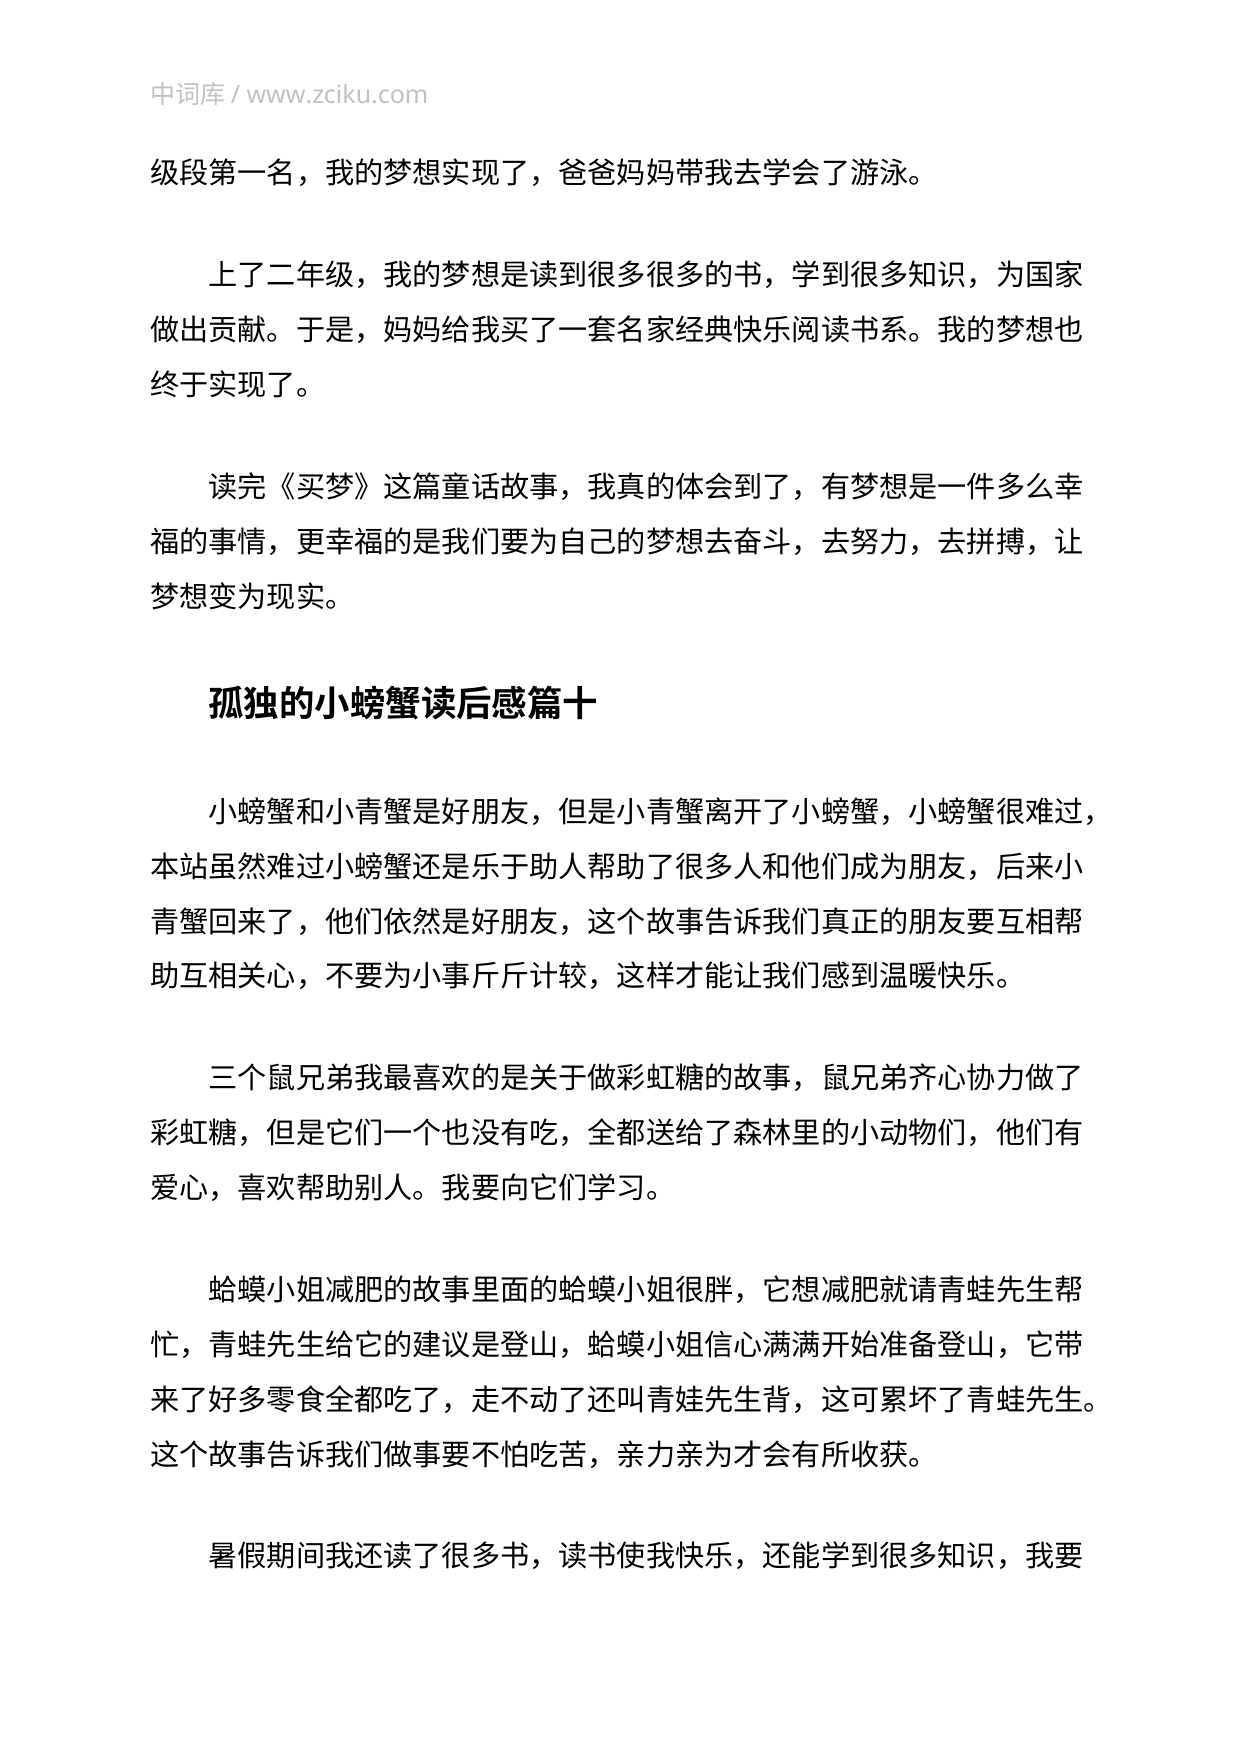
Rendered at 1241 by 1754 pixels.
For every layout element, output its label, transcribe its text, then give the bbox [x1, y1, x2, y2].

text 小螃蟹和小青蟹是好朋友，但是小青蟹离开了小螃蟹，小螃蟹很难过，本站虽然难过小螃蟹还是乐于助人帮助了很多人和他们成为朋友，后来小青蟹回来了，他们依然是好朋友，这个故事告诉我们真正的朋友要互相帮助互相关心，不要为小事斤斤计较，这样才能让我们感到温暖快乐。 [150, 788, 1090, 995]
text 读完《买梦》这篇童话故事，我真的体会到了，有梦想是一件多么幸福的事情，更幸福的是我们要为自己的梦想去奋斗，去努力，去拼搏，让梦想变为现实。 [150, 463, 1090, 615]
text 孤独的小螃蟹读后感篇十 [150, 675, 1090, 726]
text 上了二年级，我的梦想是读到很多很多的书，学到很多知识，为国家做出贡献。于是，妈妈给我买了一套名家经典快乐阅读书系。我的梦想也终于实现了。 [150, 252, 1090, 404]
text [150, 150, 1090, 192]
text 三个鼠兄弟我最喜欢的是关于做彩虹糖的故事，鼠兄弟齐心协力做了彩虹糖，但是它们一个也没有吃，全都送给了森林里的小动物们，他们有爱心，喜欢帮助别人。我要向它们学习。 [150, 1055, 1090, 1207]
text 蛤蟆小姐减肥的故事里面的蛤蟆小姐很胖，它想减肥就请青蛙先生帮忙，青蛙先生给它的建议是登山，蛤蟆小姐信心满满开始准备登山，它带来了好多零食全都吃了，走不动了还叫青娃先生背，这可累坏了青蛙先生。这个故事告诉我们做事要不怕吃苦，亲力亲为才会有所收获。 [150, 1266, 1090, 1473]
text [150, 1533, 1090, 1575]
